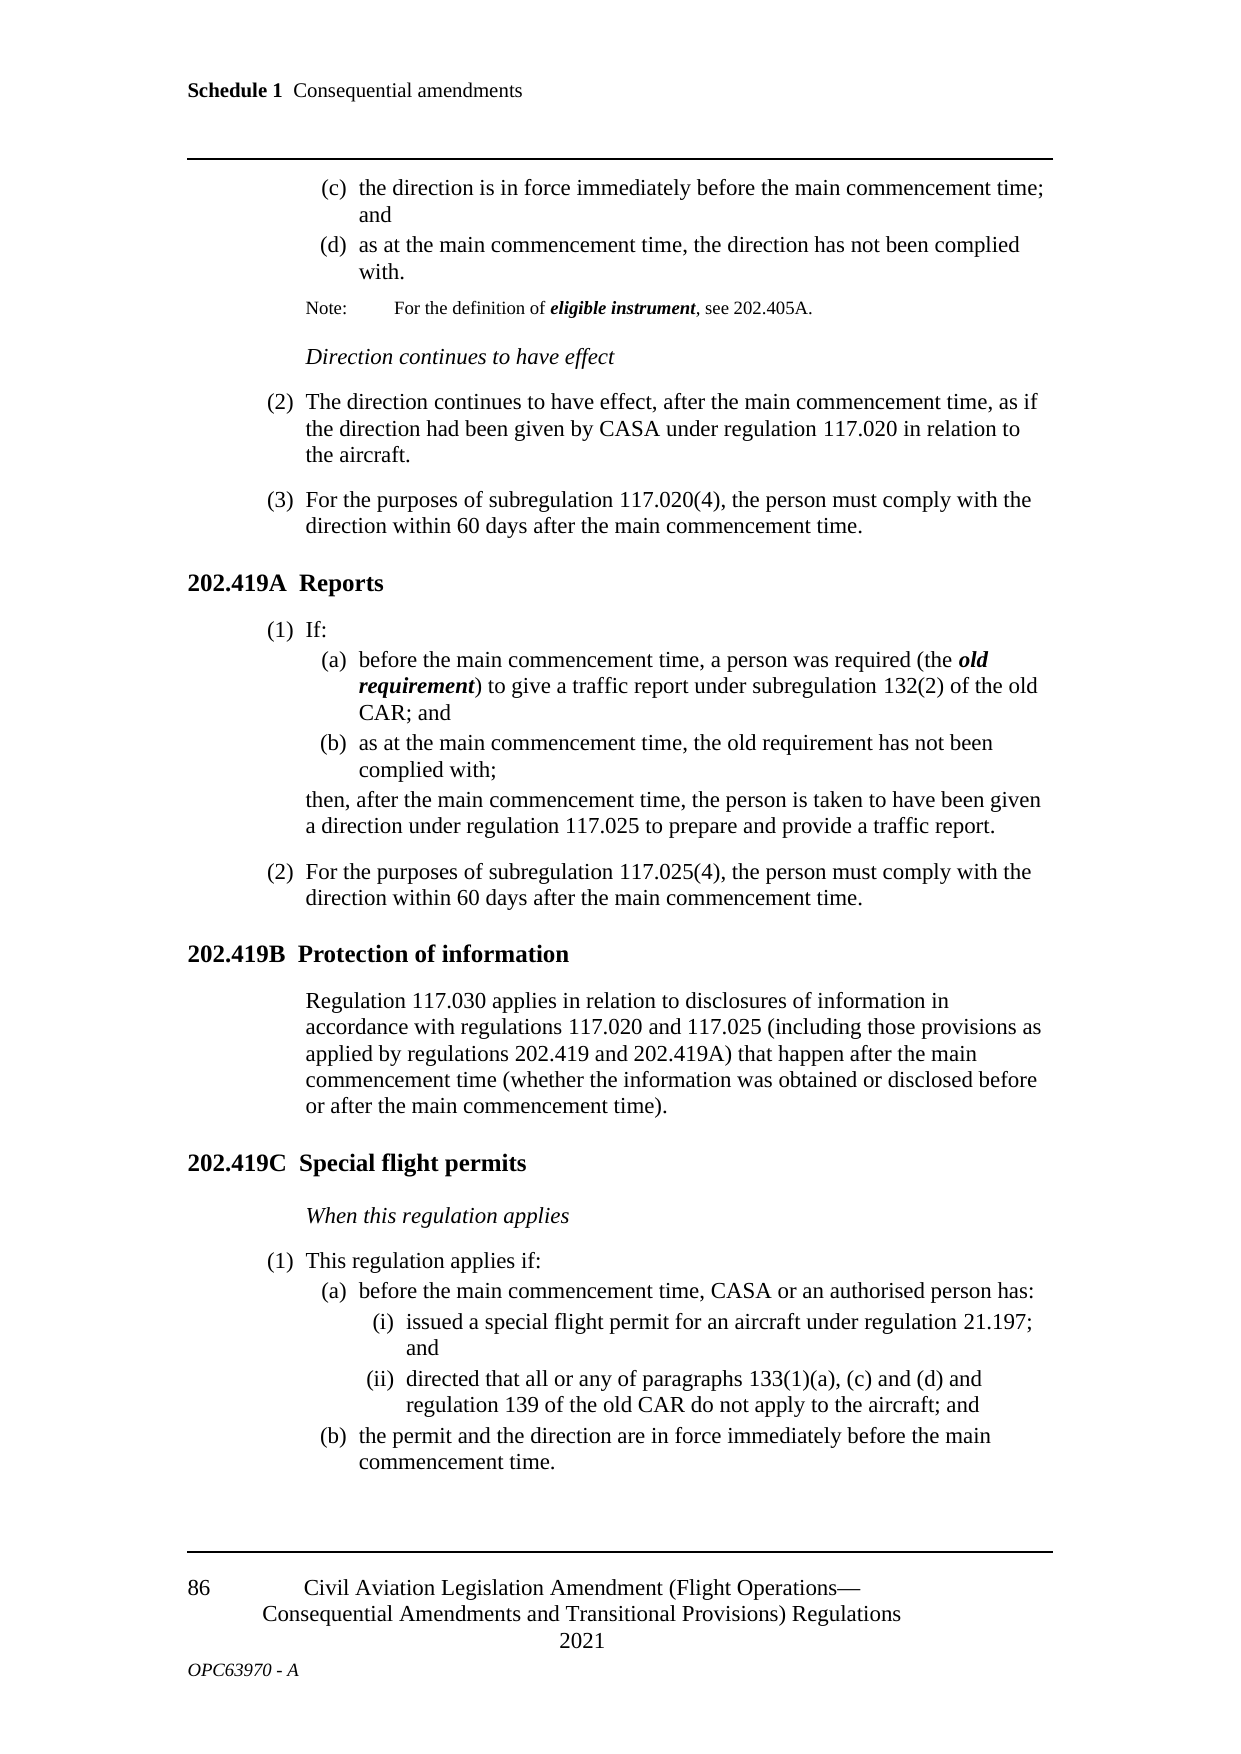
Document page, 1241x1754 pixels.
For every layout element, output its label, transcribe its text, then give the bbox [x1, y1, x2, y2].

text (a) before the main commencement time, a person was required (the old requirement) to give a traffic report under subregulation 132(2) of the old CAR; and [187, 646, 1053, 725]
text When this regulation applies [305, 1202, 1053, 1228]
text then, after the main commencement time, the person is taken to have been given a direction under regulation 117.025 to prepare and provide a traffic report. [305, 786, 1053, 839]
text 202.419A Reports [187, 568, 1053, 597]
text (b) as at the main commencement time, the old requirement has not been complied with; [187, 729, 1053, 782]
text (2) For the purposes of subregulation 117.025(4), the person must comply with the direction within 60 days after the main commencement time. [187, 858, 1053, 910]
text (c) the direction is in force immediately before the main commencement time; and [187, 174, 1053, 227]
text (1) This regulation applies if: [187, 1247, 1053, 1273]
text (d) as at the main commencement time, the direction has not been complied with. [187, 231, 1053, 284]
text (1) If: [187, 616, 1053, 642]
text (i) issued a special flight permit for an aircraft under regulation 21.197; and [187, 1308, 1053, 1361]
text 202.419C Special flight permits [187, 1148, 1053, 1177]
text (3) For the purposes of subregulation 117.020(4), the person must comply with the direction within 60 days after the main commencement time. [187, 486, 1053, 539]
text (a) before the main commencement time, CASA or an authorised person has: [187, 1277, 1053, 1304]
text (ii) directed that all or any of paragraphs 133(1)(a), (c) and (d) and regulation 139 of the old CAR do not apply to the aircraft; and [187, 1365, 1053, 1417]
text 202.419B Protection of information [187, 939, 1053, 968]
text Regulation 117.030 applies in relation to disclosures of information in accordance with regulations 117.020 and 117.025 (including those provisions as applied by regulations 202.419 and 202.419A) that happen after the main commencement time (whether the information was obtained or disclosed before or after the main commencement time). [187, 987, 1053, 1119]
text Direction continues to have effect [305, 343, 1053, 370]
text (b) the permit and the direction are in force immediately before the main commencement time. [187, 1422, 1053, 1474]
text Note: For the definition of eligible instrument, see 202.405A. [305, 297, 1053, 318]
text (2) The direction continues to have effect, after the main commencement time, as if the direction had been given by CASA under regulation 117.020 in relation to the aircraft. [187, 388, 1053, 467]
